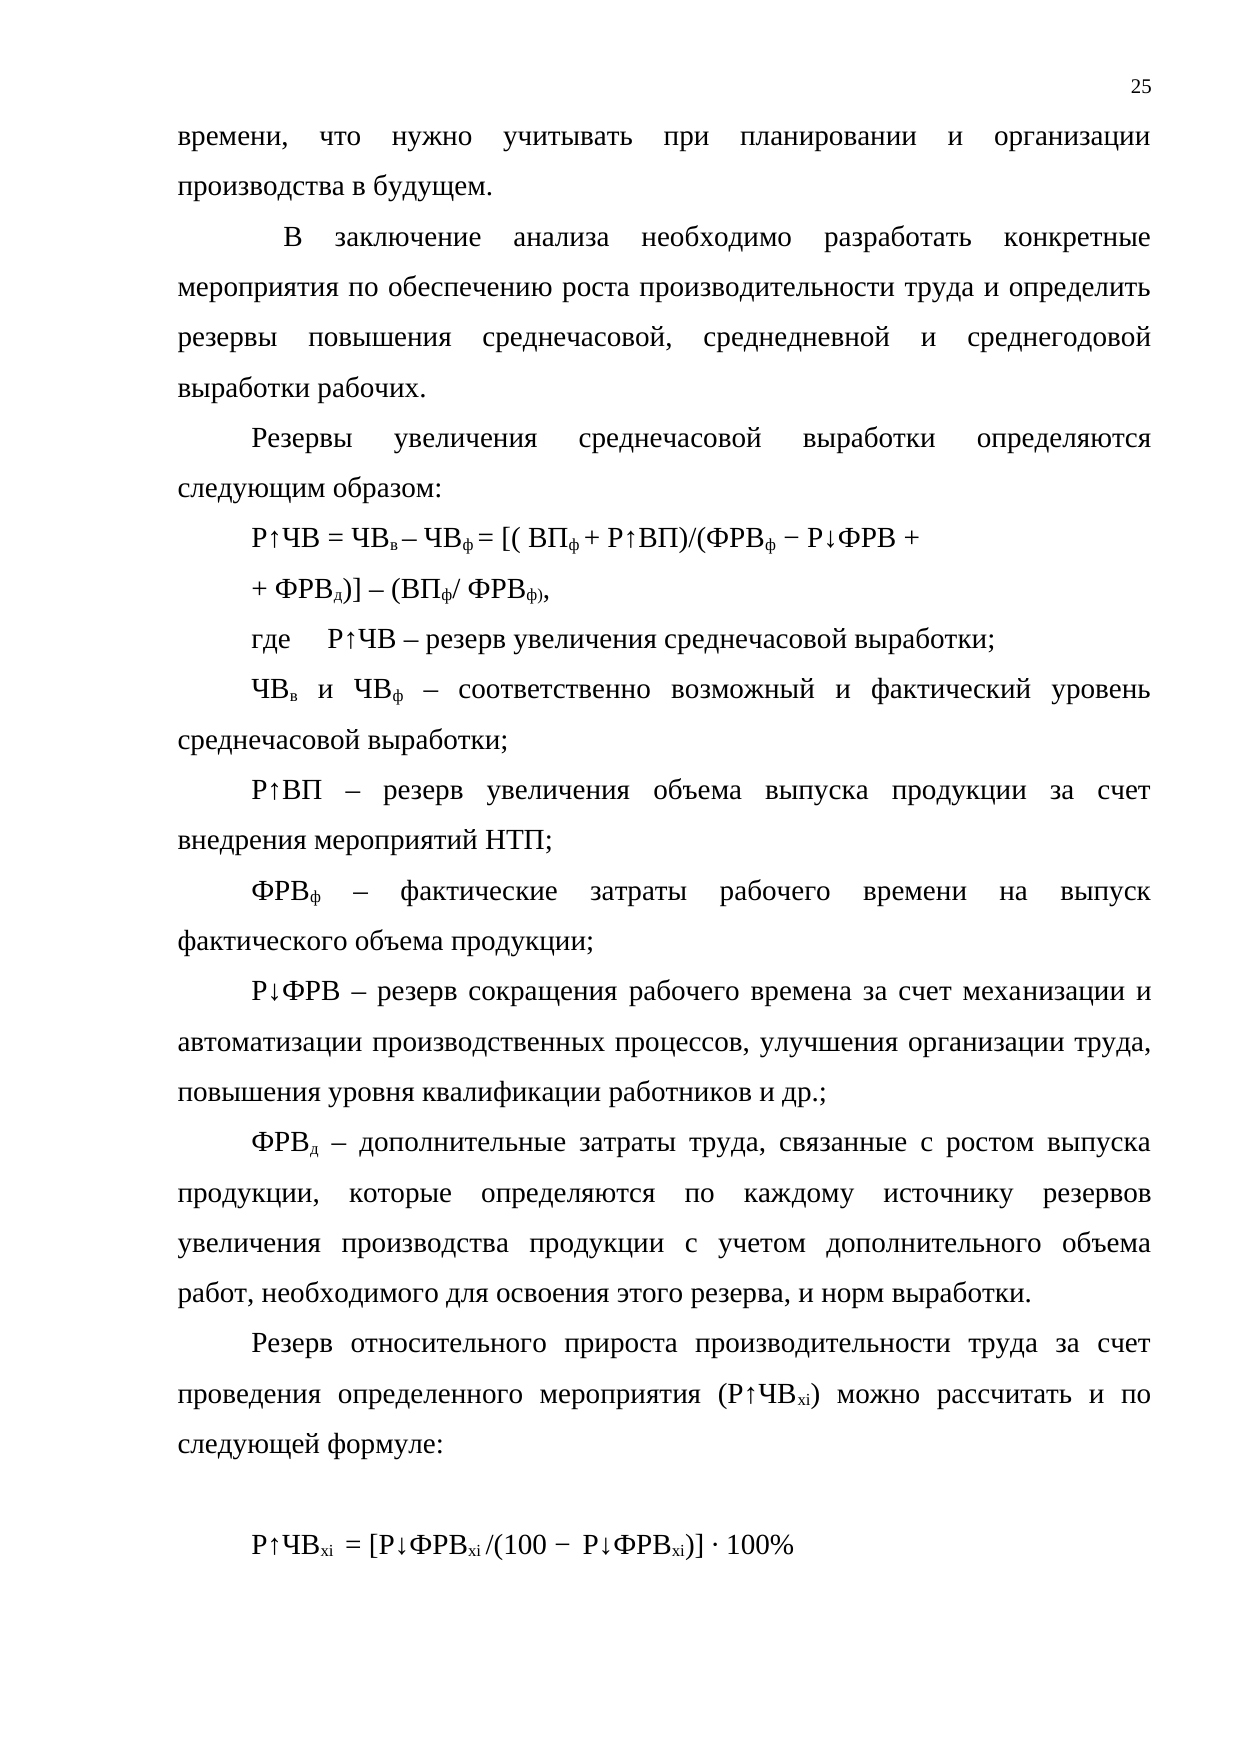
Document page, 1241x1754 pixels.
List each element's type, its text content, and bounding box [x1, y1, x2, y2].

text где Р↑ЧВ – резерв увеличения среднечасовой выработки; [177, 621, 1152, 655]
text В заключение анализа необходимо разработать конкретные мероприятия по обеспечению роста производительности труда и определить резервы повышения среднечасовой, среднедневной и среднегодовой выработки рабочих. [177, 219, 1152, 403]
text + ФРВд)] – (ВПф/ ФРВф), [177, 571, 1152, 604]
text ФРВф – фактические затраты рабочего времени на выпуск фактического объема продукции; [177, 873, 1152, 957]
text ФРВд – дополнительные затраты труда, связанные с ростом выпуска продукции, которые определяются по каждому источнику резервов увеличения производства продукции с учетом дополнительного объема работ, необходимого для освоения этого резерва, и норм выработки. [177, 1124, 1152, 1309]
text Р↑ЧВ = ЧВв – ЧВф = [( ВПф + Р↑ВП)/(ФРВф − Р↓ФРВ + [177, 521, 1152, 554]
text Р↑ВП – резерв увеличения объема выпуска продукции за счет внедрения мероприятий НТП; [177, 772, 1152, 856]
text Р↑ЧВхi = [Р↓ФРВхi /(100 − Р↓ФРВхi)] ∙ 100% [177, 1527, 1152, 1560]
text Резерв относительного прироста производительности труда за счет проведения определенного мероприятия (Р↑ЧВхi) можно рассчитать и по следующей формуле: [177, 1326, 1152, 1460]
text ЧВв и ЧВф – соответственно возможный и фактический уровень среднечасовой выработки; [177, 672, 1152, 755]
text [177, 118, 1152, 202]
text Р↓ФРВ – резерв сокращения рабочего времена за счет механизации и автоматизации производственных процессов, улучшения организации труда, повышения уровня квалификации работников и др.; [177, 973, 1152, 1108]
text Резервы увеличения среднечасовой выработки определяются следующим образом: [177, 420, 1152, 504]
